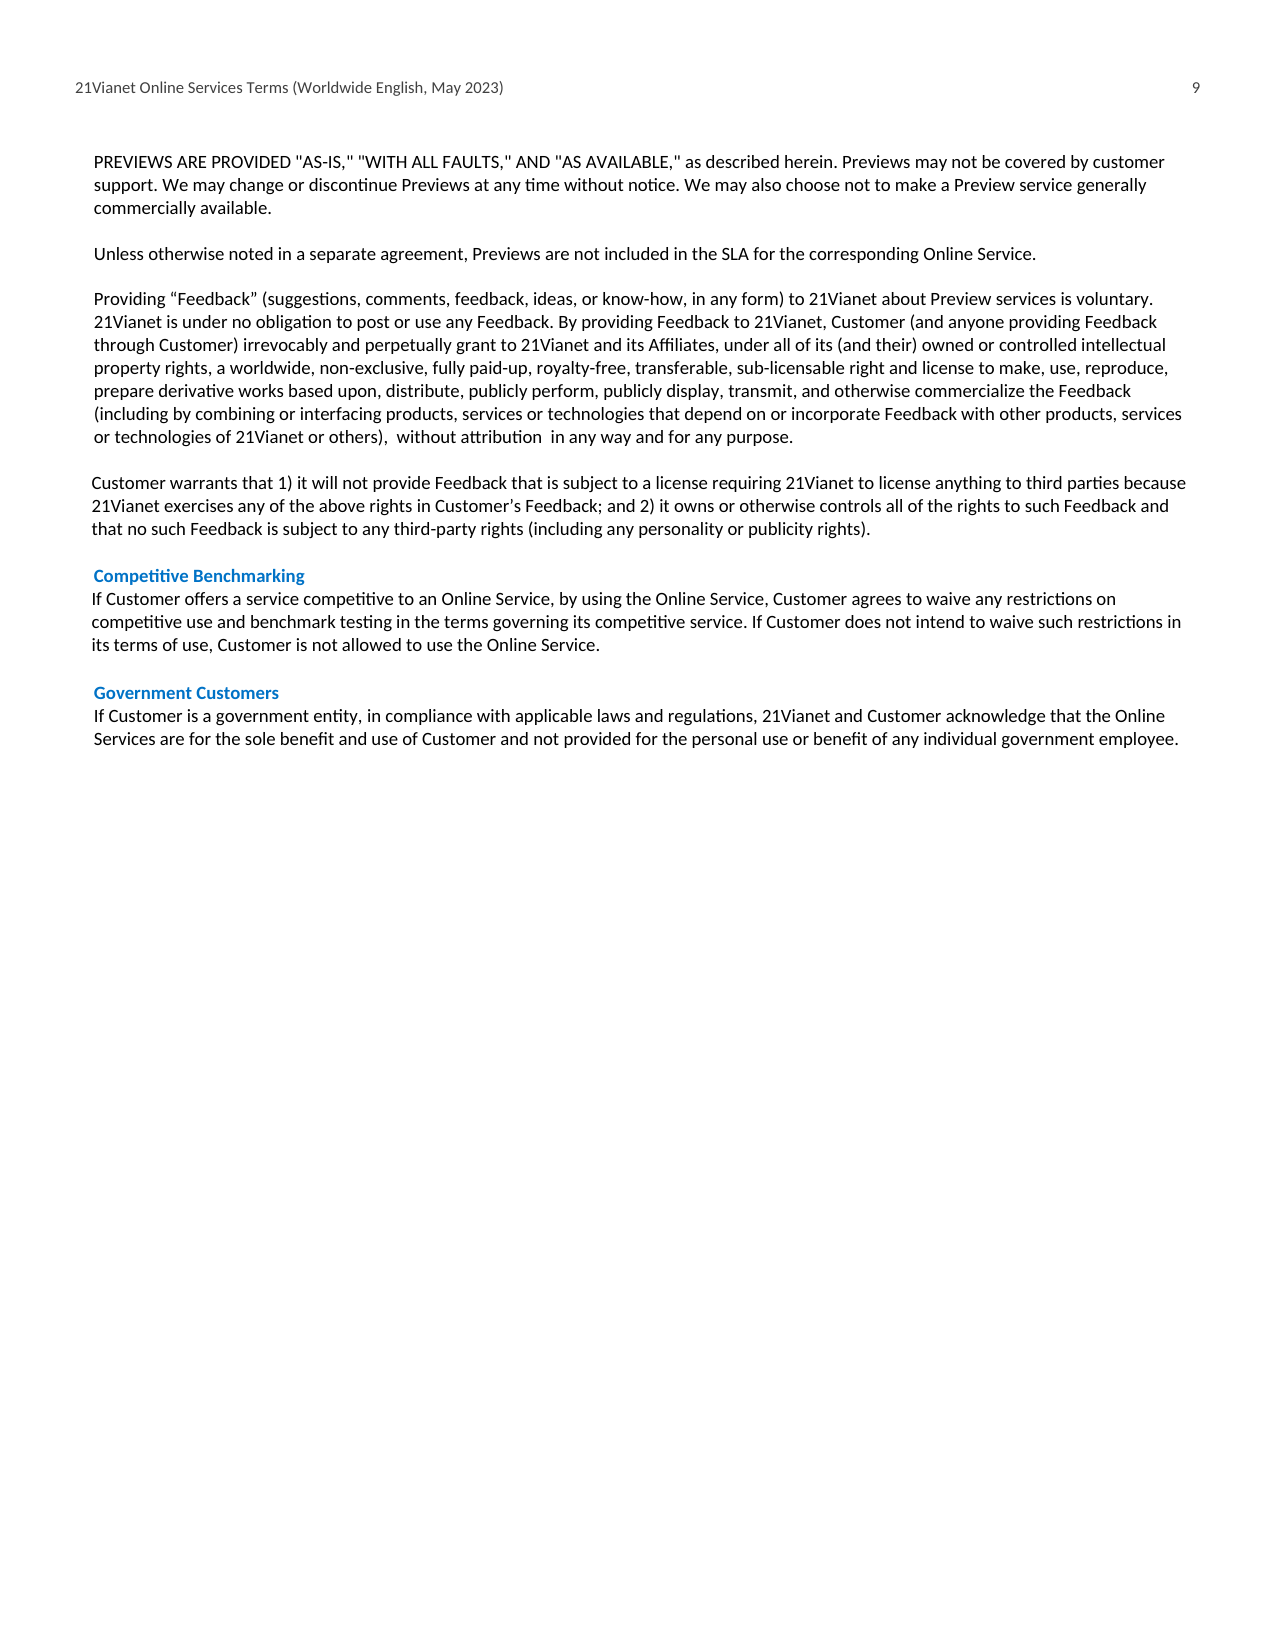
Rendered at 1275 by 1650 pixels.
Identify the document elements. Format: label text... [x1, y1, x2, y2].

list Government Customers [94, 681, 1200, 704]
list If Customer offers a service competitive to an Online Service, by using the Online Service, Customer agrees to waive any restrictions on competitive use and benchmark testing in the terms governing its competitive service. If Customer does not intend to waive such restrictions in its terms of use, Customer is not allowed to use the Online Service. [91, 587, 1200, 656]
list If Customer is a government entity, in compliance with applicable laws and regulations, 21Vianet and Customer acknowledge that the Online Services are for the sole benefit and use of Customer and not provided for the personal use or benefit of any individual government employee. [94, 704, 1200, 750]
list Competitive Benchmarking [94, 564, 1200, 587]
list PREVIEWS ARE PROVIDED "AS-IS," "WITH ALL FAULTS," AND "AS AVAILABLE," as described herein. Previews may not be covered by customer support. We may change or discontinue Previews at any time without notice. We may also choose not to make a Preview service generally commercially available. [94, 150, 1200, 219]
list Unless otherwise noted in a separate agreement, Previews are not included in the SLA for the corresponding Online Service. [94, 242, 1200, 264]
list Customer warrants that 1) it will not provide Feedback that is subject to a license requiring 21Vianet to license anything to third parties because 21Vianet exercises any of the above rights in Customer’s Feedback; and 2) it owns or otherwise controls all of the rights to such Feedback and that no such Feedback is subject to any third-party rights (including any personality or publicity rights). [91, 471, 1200, 539]
list Providing “Feedback” (suggestions, comments, feedback, ideas, or know-how, in any form) to 21Vianet about Preview services is voluntary. 21Vianet is under no obligation to post or use any Feedback. By providing Feedback to 21Vianet, Customer (and anyone providing Feedback through Customer) irrevocably and perpetually grant to 21Vianet and its Affiliates, under all of its (and their) owned or controlled intellectual property rights, a worldwide, non-exclusive, fully paid-up, royalty-free, transferable, sub-licensable right and license to make, use, reproduce, prepare derivative works based upon, distribute, publicly perform, publicly display, transmit, and otherwise commercialize the Feedback (including by combining or interfacing products, services or technologies that depend on or incorporate Feedback with other products, services or technologies of 21Vianet or others), without attribution in any way and for any purpose. [94, 287, 1200, 448]
